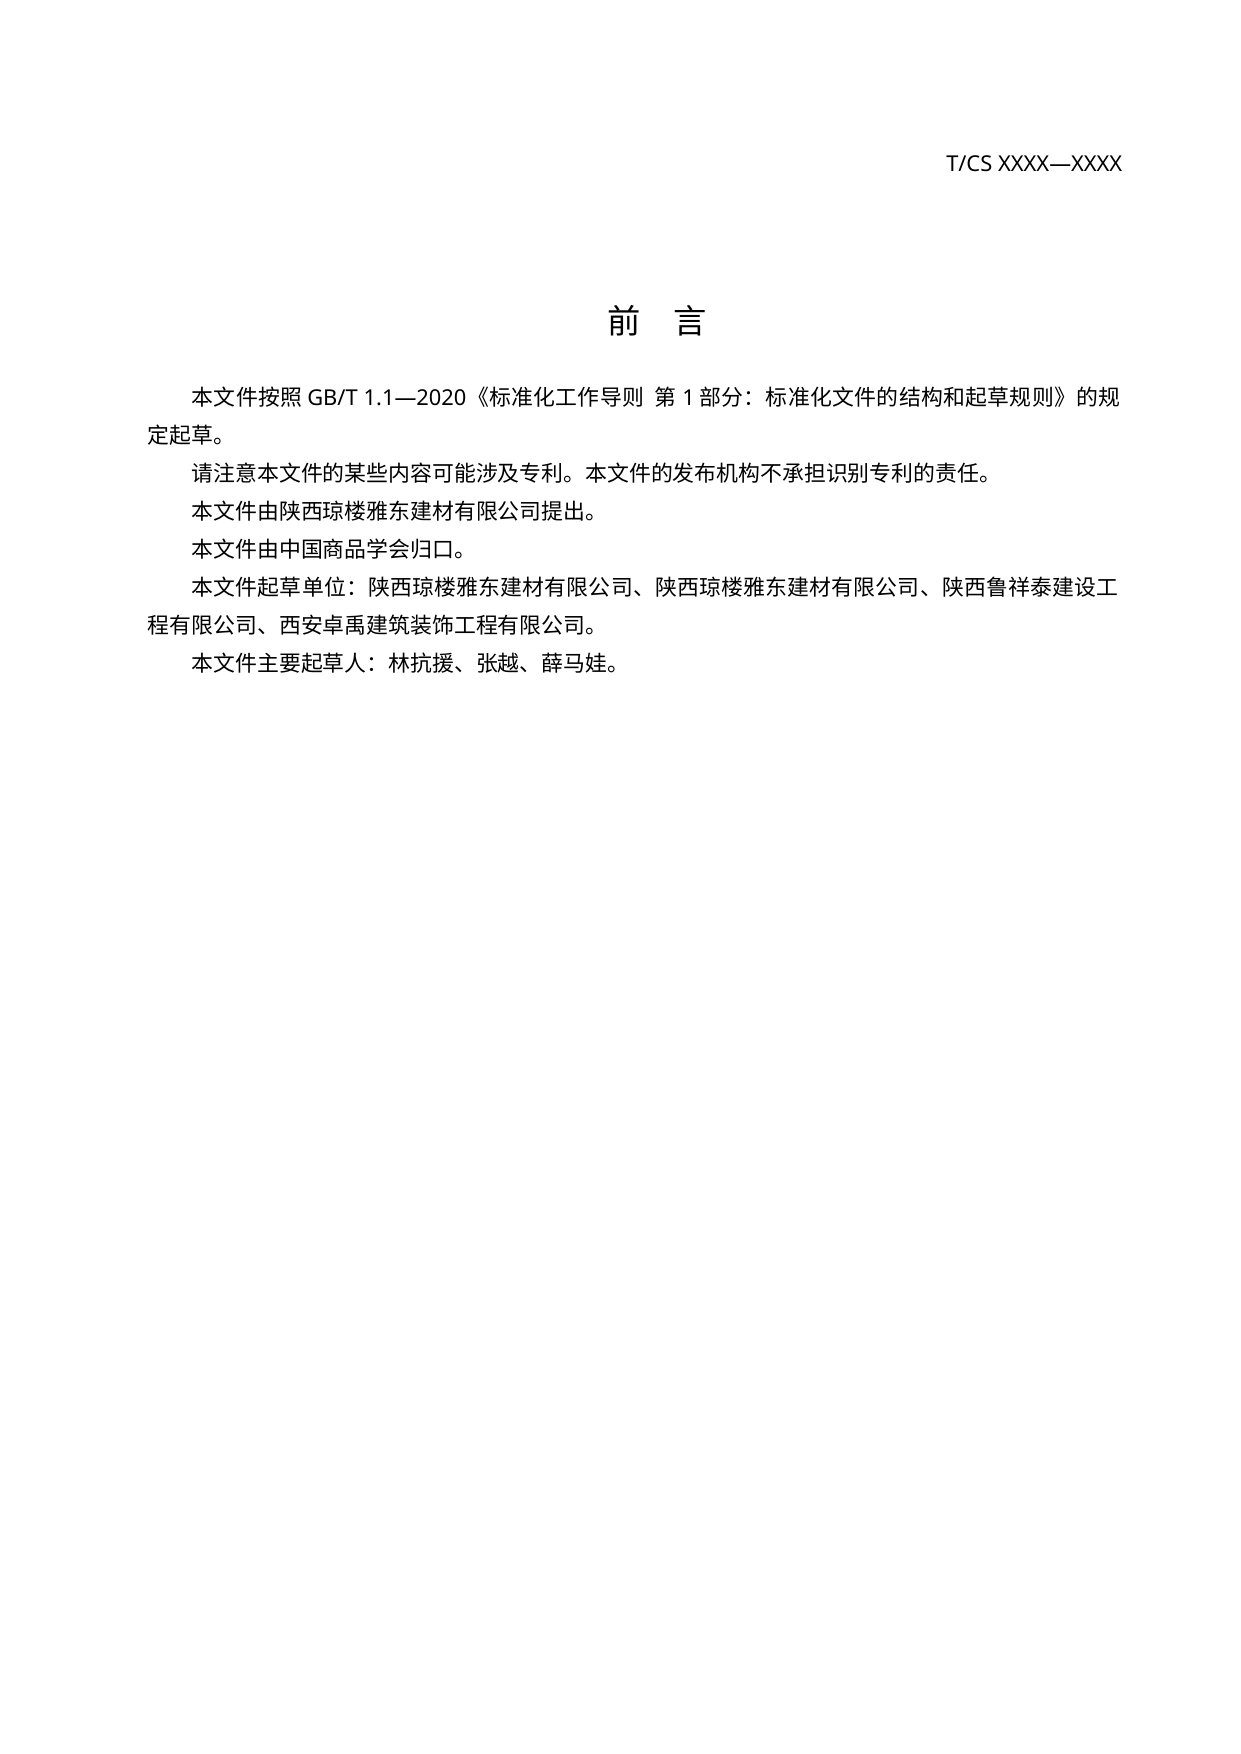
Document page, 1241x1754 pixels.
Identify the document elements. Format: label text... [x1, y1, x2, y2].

text 本文件按照GB/T 1.1—2020《标准化工作导则 第1部分：标准化文件的结构和起草规则》的规定起草。 [148, 380, 1122, 450]
text 本文件由中国商品学会归口。 [148, 532, 1122, 564]
text 本文件主要起草人：林抗援、张越、薛马娃。 [148, 646, 1122, 677]
text 前言 [148, 294, 1122, 343]
text 本文件由陕西琼楼雅东建材有限公司提出。 [148, 494, 1122, 526]
text 本文件起草单位：陕西琼楼雅东建材有限公司、陕西琼楼雅东建材有限公司、陕西鲁祥泰建设工程有限公司、西安卓禹建筑装饰工程有限公司。 [148, 570, 1122, 639]
text 请注意本文件的某些内容可能涉及专利。本文件的发布机构不承担识别专利的责任。 [148, 456, 1122, 488]
